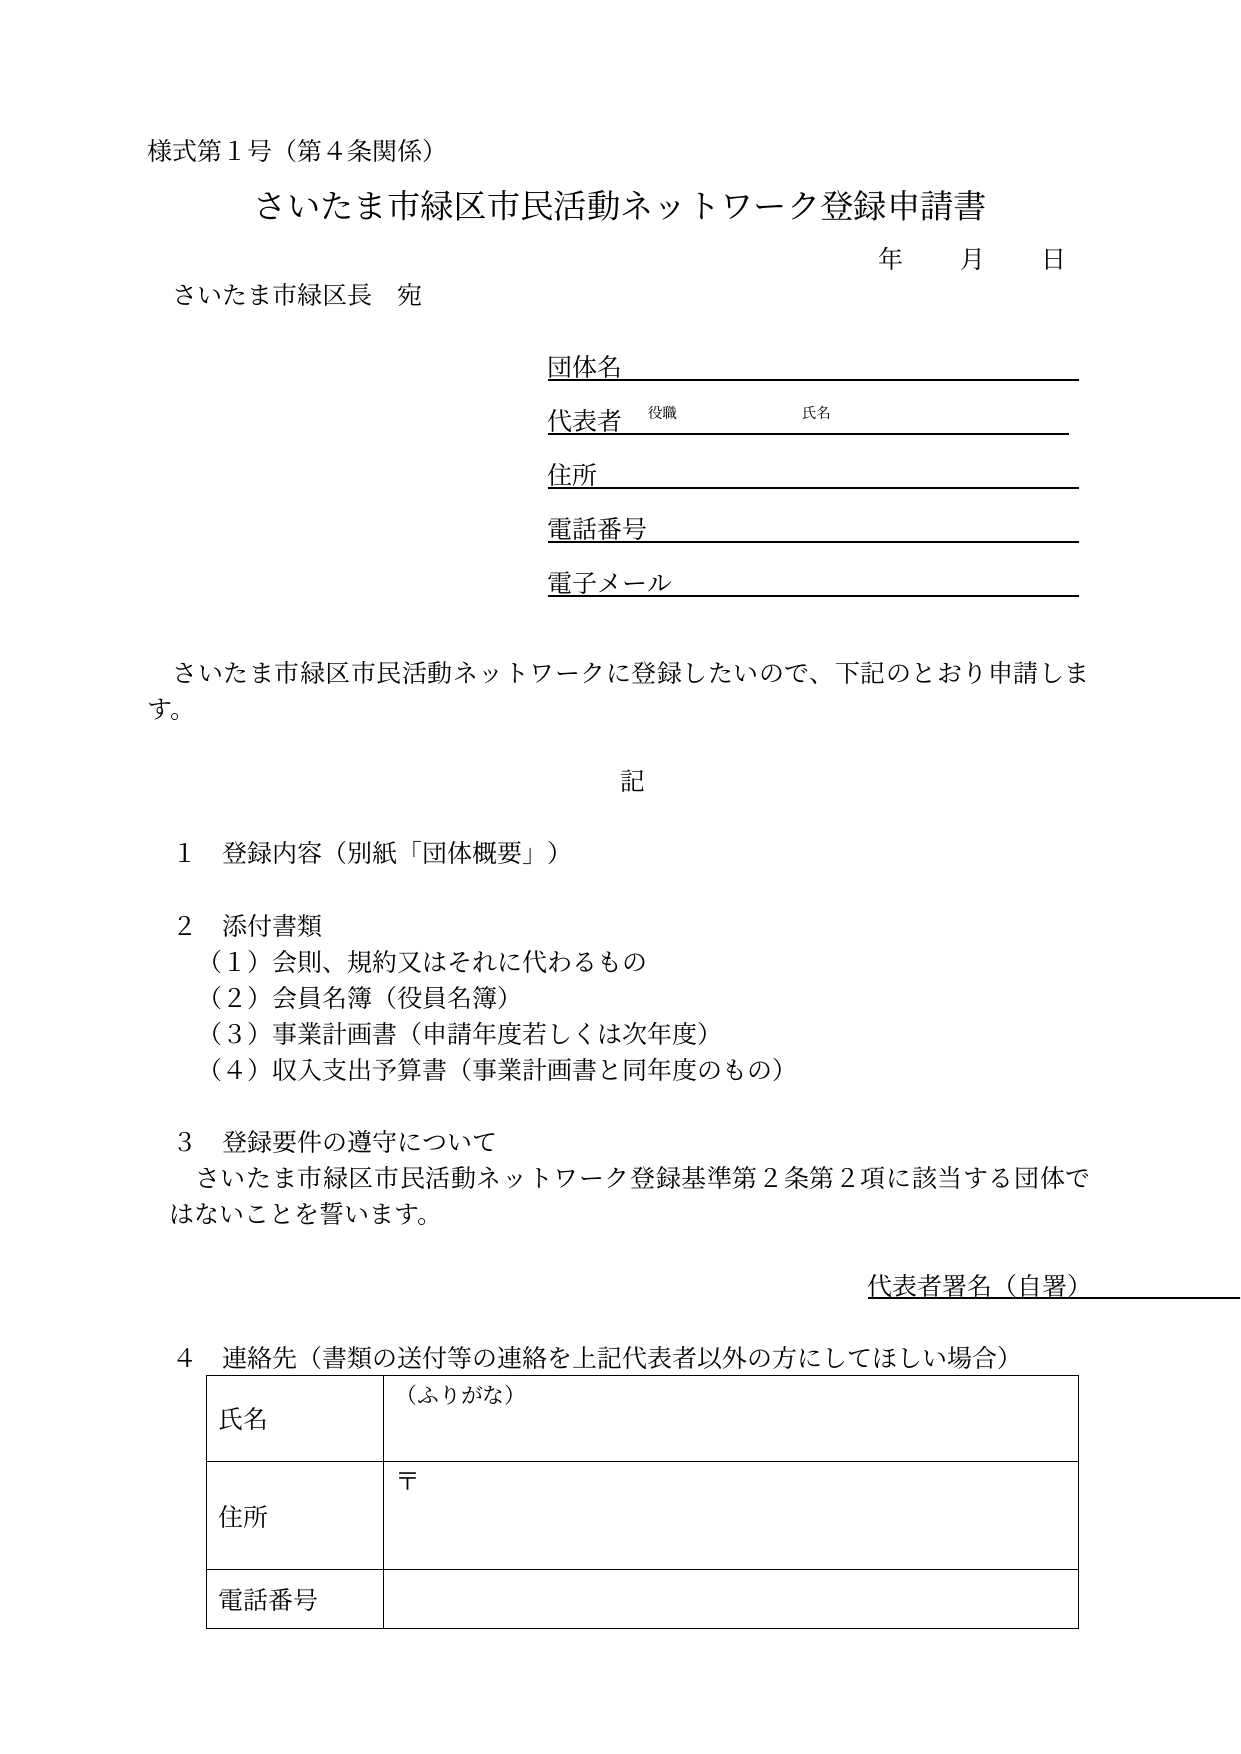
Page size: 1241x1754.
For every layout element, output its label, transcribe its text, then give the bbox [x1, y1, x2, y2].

text さいたま市緑区市民活動ネットワーク登録申請書 [148, 168, 1092, 240]
text さいたま市緑区市民活動ネットワーク登録基準第２条第２項に該当する団体ではないことを誓います。 [169, 1158, 1092, 1231]
table_cell 住所 [207, 1462, 383, 1569]
text （１）会則、規約又はそれに代わるもの [148, 942, 1092, 978]
table_cell 電話番号 [207, 1570, 383, 1628]
text ４ 連絡先（書類の送付等の連絡を上記代表者以外の方にしてほしい場合） [148, 1339, 1092, 1375]
text さいたま市緑区市民活動ネットワークに登録したいので、下記のとおり申請します。 [148, 654, 1092, 726]
text 代表者 役職 氏名 [148, 402, 1092, 438]
text 住所 [148, 456, 1092, 492]
text さいたま市緑区長 宛 [148, 276, 1092, 312]
text 電話番号 [148, 510, 1092, 546]
text （３）事業計画書（申請年度若しくは次年度） [148, 1014, 1092, 1050]
text 団体名 [148, 348, 1092, 384]
text ３ 登録要件の遵守について [148, 1122, 1092, 1158]
text 年 月 日 [148, 240, 1066, 276]
text 電子メール [148, 564, 1092, 600]
text 代表者署名（自署） [169, 1267, 1092, 1303]
table_cell 〒 [384, 1462, 1078, 1569]
text ２ 添付書類 [148, 906, 1092, 942]
table_header 氏名 [207, 1376, 383, 1461]
text 様式第１号（第４条関係） [148, 132, 1092, 168]
text （２）会員名簿（役員名簿） [148, 978, 1092, 1014]
text １ 登録内容（別紙「団体概要」） [148, 834, 1092, 870]
text 記 [148, 762, 1092, 798]
table_cell [384, 1570, 1078, 1628]
text （４）収入支出予算書（事業計画書と同年度のもの） [148, 1050, 1092, 1086]
table_header （ふりがな） [384, 1376, 1078, 1461]
